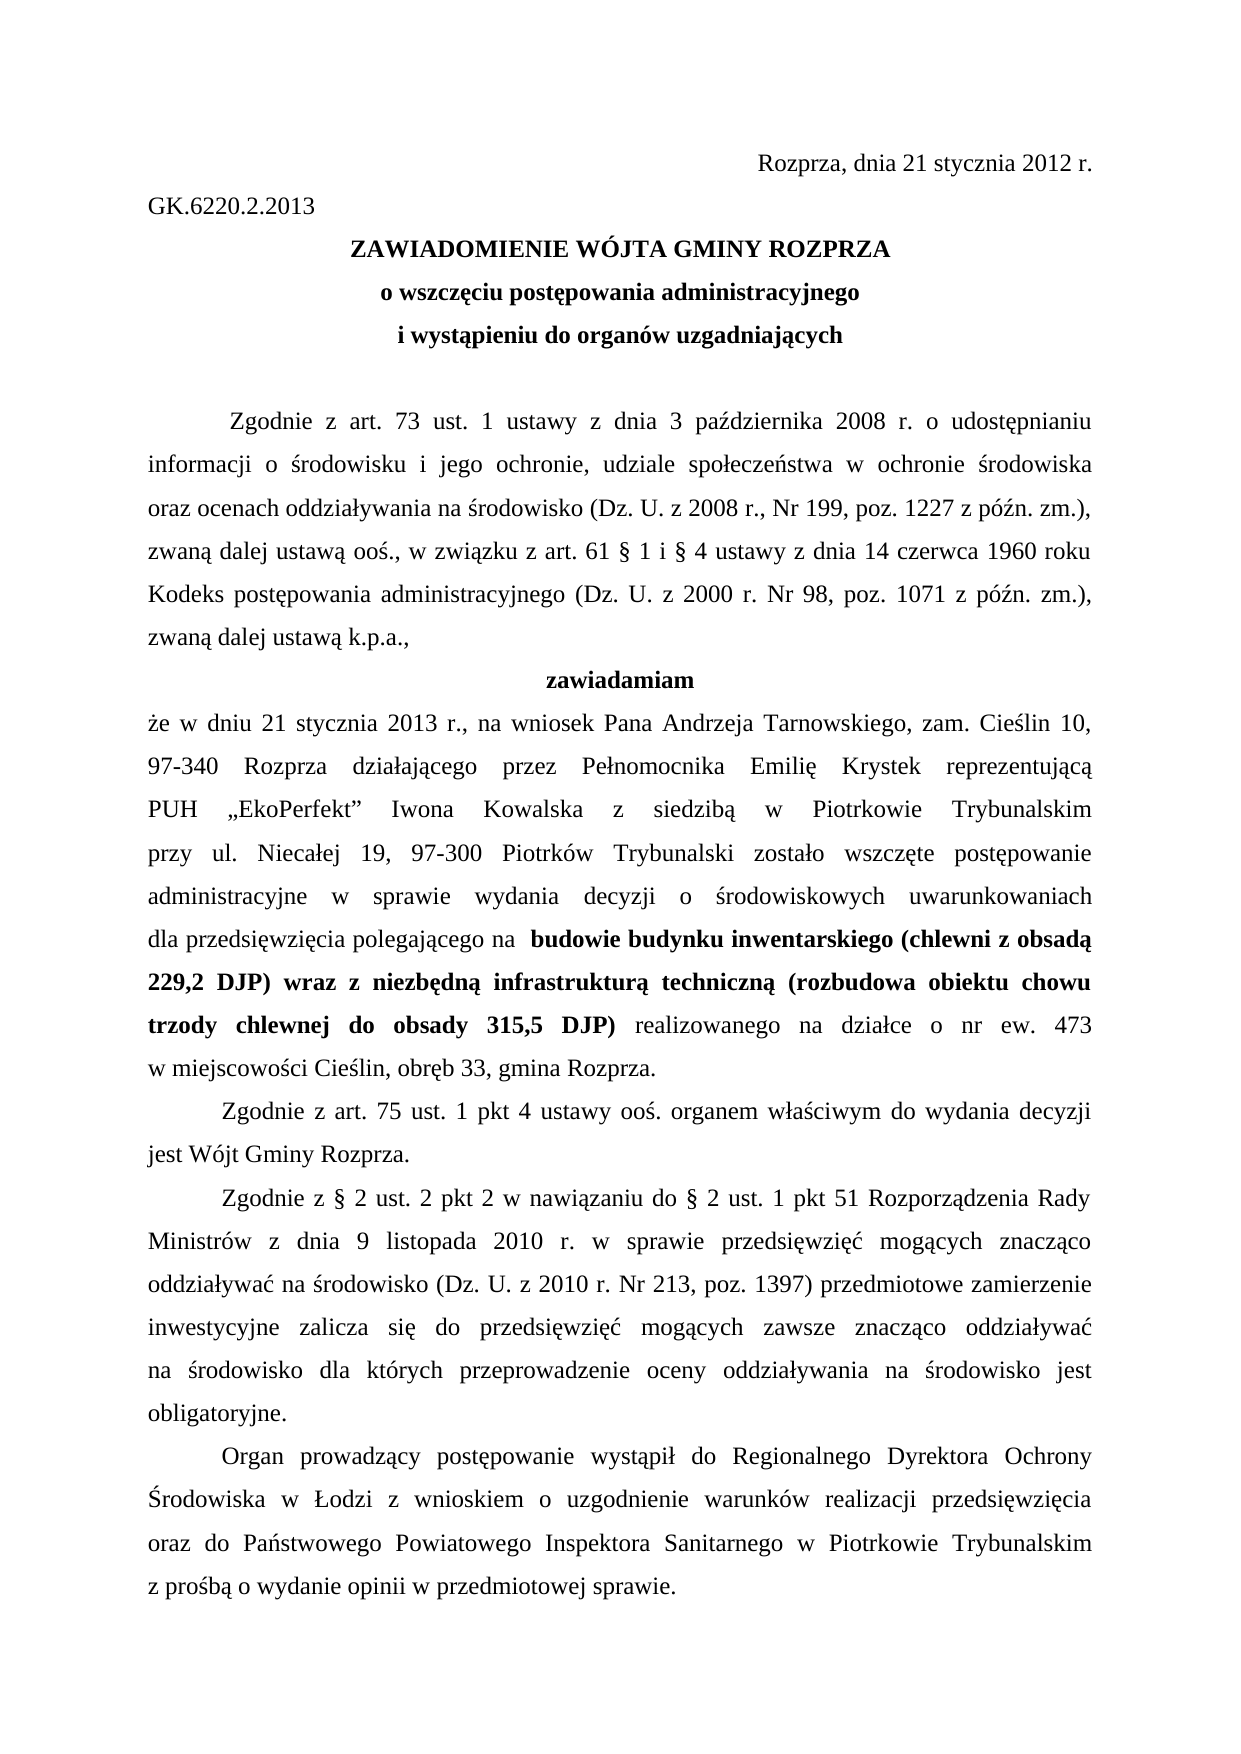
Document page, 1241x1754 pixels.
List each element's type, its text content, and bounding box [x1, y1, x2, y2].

text Zgodnie z art. 75 ust. 1 pkt 4 ustawy ooś. organem właściwym do wydania decyzji jest Wójt Gminy Rozprza. [148, 1096, 1093, 1168]
text że w dniu 21 stycznia 2013 r., na wniosek Pana Andrzeja Tarnowskiego, zam. Cieślin 10, 97-340 Rozprza działającego przez Pełnomocnika Emilię Krystek reprezentującą PUH „EkoPerfekt” Iwona Kowalska z siedzibą w Piotrkowie Trybunalskim przy ul. Niecałej 19, 97-300 Piotrków Trybunalski zostało wszczęte postępowanie administracyjne w sprawie wydania decyzji o środowiskowych uwarunkowaniach dla przedsięwzięcia polegającego na budowie budynku inwentarskiego (chlewni z obsadą 229,2 DJP) wraz z niezbędną infrastrukturą techniczną (rozbudowa obiektu chowu trzody chlewnej do obsady 315,5 DJP) realizowanego na działce o nr ew. 473 w miejscowości Cieślin, obręb 33, gmina Rozprza. [148, 708, 1093, 1082]
text Rozprza, dnia 21 stycznia 2012 r. [148, 148, 1093, 176]
text zawiadamiam [148, 665, 1093, 694]
text ZAWIADOMIENIE WÓJTA GMINY ROZPRZA [148, 234, 1093, 263]
text o wszczęciu postępowania administracyjnego [148, 277, 1093, 306]
text Zgodnie z art. 73 ust. 1 ustawy z dnia 3 października 2008 r. o udostępnianiu informacji o środowisku i jego ochronie, udziale społeczeństwa w ochronie środowiska oraz ocenach oddziaływania na środowisko (Dz. U. z 2008 r., Nr 199, poz. 1227 z późn. zm.), zwaną dalej ustawą ooś., w związku z art. 61 § 1 i § 4 ustawy z dnia 14 czerwca 1960 roku Kodeks postępowania administracyjnego (Dz. U. z 2000 r. Nr 98, poz. 1071 z późn. zm.), zwaną dalej ustawą k.p.a., [148, 406, 1093, 651]
text Organ prowadzący postępowanie wystąpił do Regionalnego Dyrektora Ochrony Środowiska w Łodzi z wnioskiem o uzgodnienie warunków realizacji przedsięwzięcia oraz do Państwowego Powiatowego Inspektora Sanitarnego w Piotrkowie Trybunalskim z prośbą o wydanie opinii w przedmiotowej sprawie. [148, 1441, 1093, 1599]
text i wystąpieniu do organów uzgadniających [148, 320, 1093, 349]
text GK.6220.2.2013 [148, 191, 1093, 219]
text Zgodnie z § 2 ust. 2 pkt 2 w nawiązaniu do § 2 ust. 1 pkt 51 Rozporządzenia Rady Ministrów z dnia 9 listopada 2010 r. w sprawie przedsięwzięć mogących znacząco oddziaływać na środowisko (Dz. U. z 2010 r. Nr 213, poz. 1397) przedmiotowe zamierzenie inwestycyjne zalicza się do przedsięwzięć mogących zawsze znacząco oddziaływać na środowisko dla których przeprowadzenie oceny oddziaływania na środowisko jest obligatoryjne. [148, 1183, 1093, 1427]
